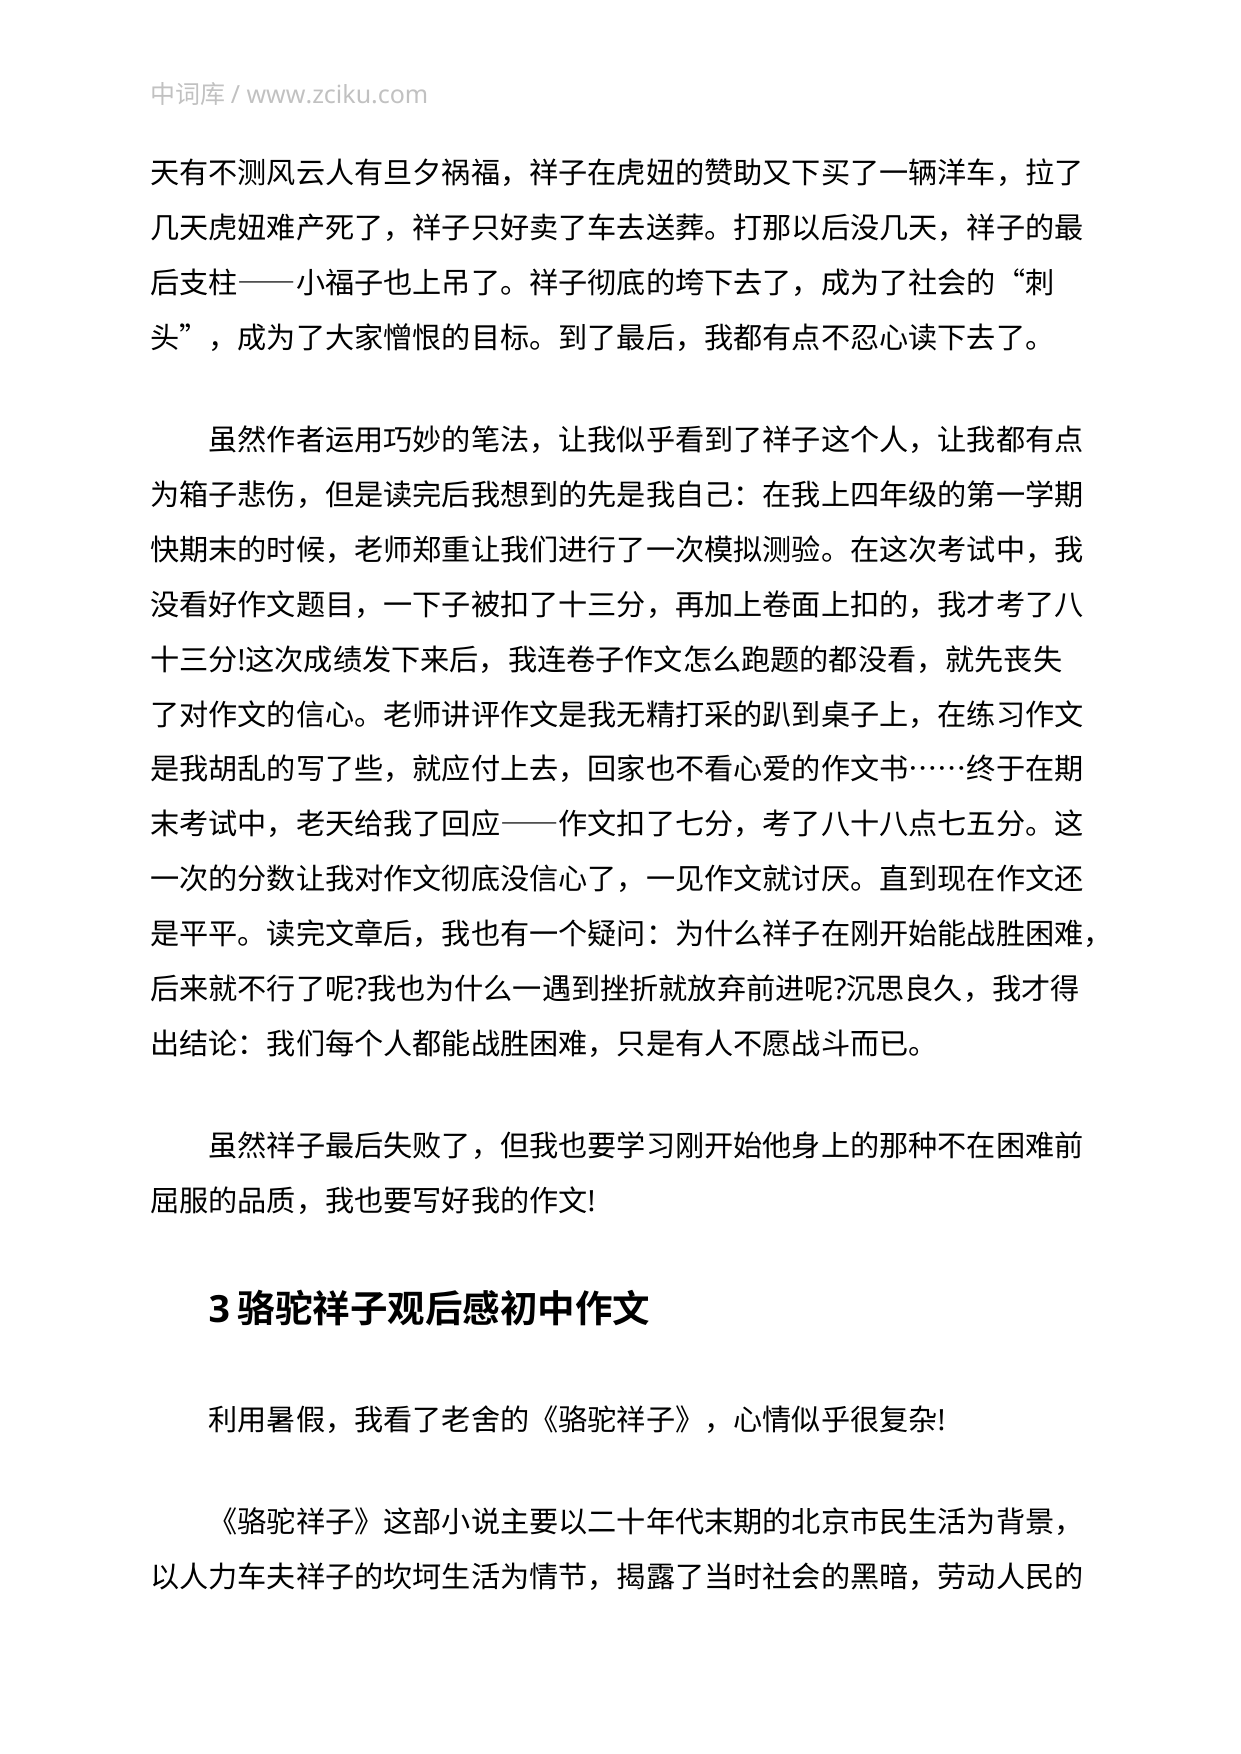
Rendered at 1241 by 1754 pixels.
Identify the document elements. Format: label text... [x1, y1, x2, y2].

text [150, 1499, 1090, 1596]
text 利用暑假，我看了老舍的《骆驼祥子》，心情似乎很复杂! [150, 1397, 1090, 1439]
text 虽然作者运用巧妙的笔法，让我似乎看到了祥子这个人，让我都有点为箱子悲伤，但是读完后我想到的先是我自己：在我上四年级的第一学期快期末的时候，老师郑重让我们进行了一次模拟测验。在这次考试中，我没看好作文题目，一下子被扣了十三分，再加上卷面上扣的，我才考了八十三分!这次成绩发下来后，我连卷子作文怎么跑题的都没看，就先丧失了对作文的信心。老师讲评作文是我无精打采的趴到桌子上，在练习作文是我胡乱的写了些，就应付上去，回家也不看心爱的作文书……终于在期末考试中，老天给我了回应——作文扣了七分，考了八十八点七五分。这一次的分数让我对作文彻底没信心了，一见作文就讨厌。直到现在作文还是平平。读完文章后，我也有一个疑问：为什么祥子在刚开始能战胜困难，后来就不行了呢?我也为什么一遇到挫折就放弃前进呢?沉思良久，我才得出结论：我们每个人都能战胜困难，只是有人不愿战斗而已。 [150, 416, 1090, 1063]
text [150, 150, 1090, 357]
text 虽然祥子最后失败了，但我也要学习刚开始他身上的那种不在困难前屈服的品质，我也要写好我的作文! [150, 1122, 1090, 1219]
text 3骆驼祥子观后感初中作文 [150, 1279, 1090, 1334]
